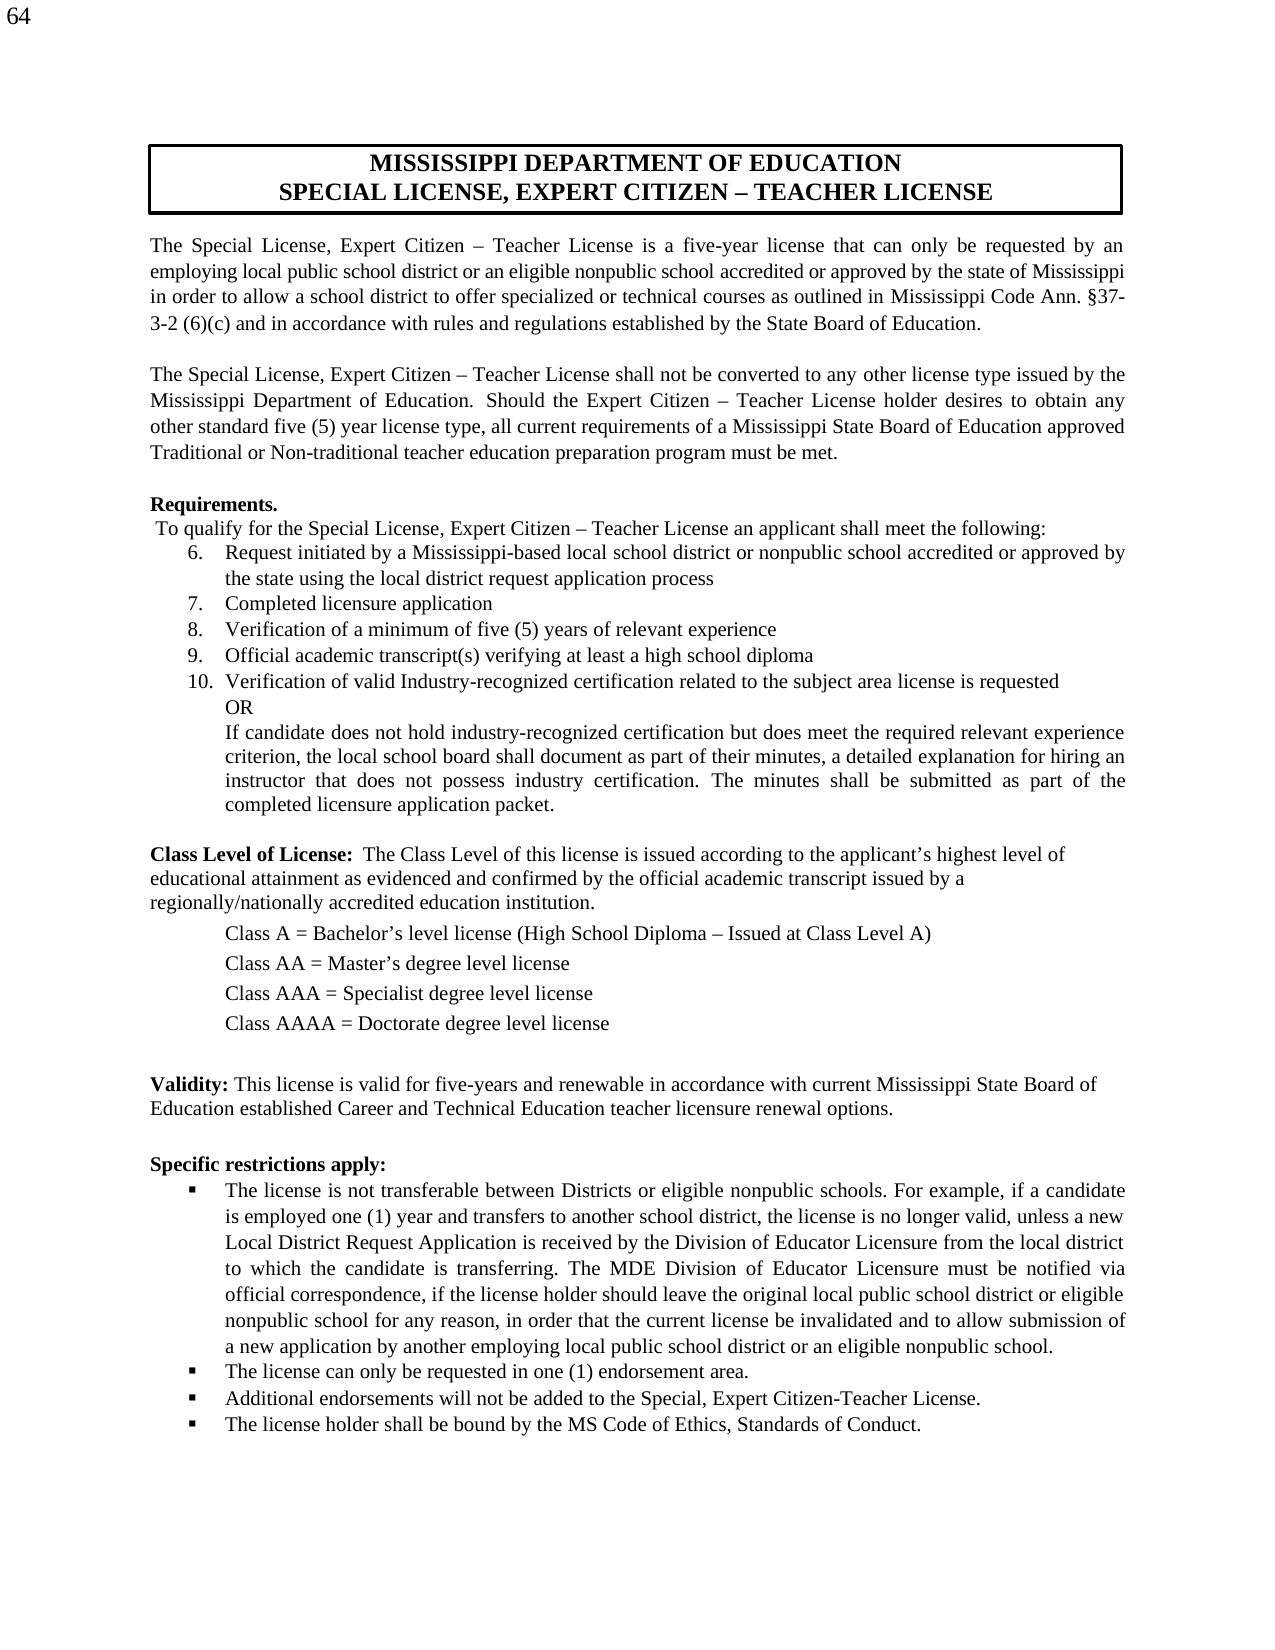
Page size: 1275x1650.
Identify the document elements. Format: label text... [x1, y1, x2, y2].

list Completed licensure application [187, 591, 1202, 615]
text Validity: This license is valid for five-years and renewable in accordance with current Mississippi State Board of Education established Career and Technical Education teacher licensure renewal options. [150, 1072, 1125, 1120]
text Class AAA = Specialist degree level license Class AAAA = Doctorate degree level license [225, 981, 616, 1035]
list The license holder shall be bound by the MS Code of Ethics, Standards of Conduct. [187, 1412, 1202, 1436]
list Official academic transcript(s) verifying at least a high school diploma [187, 643, 1202, 667]
text If candidate does not hold industry-recognized certification but does meet the required relevant experience criterion, the local school board shall document as part of their minutes, a detailed explanation for hiring an instructor that does not possess industry certification. The minutes shall be submitted as part of the completed licensure application packet. [225, 720, 1126, 816]
list The license can only be requested in one (1) endorsement area. [187, 1360, 1202, 1384]
subtitle Requirements. [150, 492, 1202, 516]
text The Special License, Expert Citizen – Teacher License is a five-year license that can only be requested by an employing local public school district or an eligible nonpublic school accredited or approved by the state of Mississippi in order to allow a school district to offer specialized or technical courses as outlined in Mississippi Code Ann. §37- 3-2 (6)(c) and in accordance with rules and regulations established by the State Board of Education. [150, 233, 1126, 334]
list The license is not transferable between Districts or eligible nonpublic schools. For example, if a candidate is employed one (1) year and transfers to another school district, the license is no longer valid, unless a new Local District Request Application is received by the Division of Educator Licensure from the local district to which the candidate is transferring. The MDE Division of Educator Licensure must be notified via official correspondence, if the license holder should leave the original local public school district or eligible nonpublic school for any reason, in order that the current license be invalidated and to allow submission of a new application by another employing local public school district or an eligible nonpublic school. [187, 1178, 1126, 1358]
list Verification of valid Industry-recognized certification related to the subject area license is requested OR [187, 669, 1060, 719]
list Request initiated by a Mississippi-based local school district or nonpublic school accredited or approved by the state using the local district request application process [187, 540, 1126, 589]
list Additional endorsements will not be added to the Special, Expert Citizen-Teacher License. [187, 1386, 1202, 1410]
text To qualify for the Special License, Expert Citizen – Teacher License an applicant shall meet the following: [155, 516, 1202, 540]
list Verification of a minimum of five (5) years of relevant experience [187, 617, 1202, 641]
text Class Level of License: The Class Level of this license is issued according to the applicant’s highest level of educational attainment as evidenced and confirmed by the official academic transcript issued by a regionally/nationally accredited education institution. [150, 842, 1079, 914]
text Class A = Bachelor’s level license (High School Diploma – Issued at Class Level A) Class AA = Master’s degree level license [225, 921, 969, 975]
text The Special License, Expert Citizen – Teacher License shall not be converted to any other license type issued by the Mississippi Department of Education. Should the Expert Citizen – Teacher License holder desires to obtain any other standard five (5) year license type, all current requirements of a Mississippi State Board of Education approved Traditional or Non-traditional teacher education preparation program must be met. [150, 362, 1126, 464]
subtitle Specific restrictions apply: [150, 1152, 1202, 1176]
